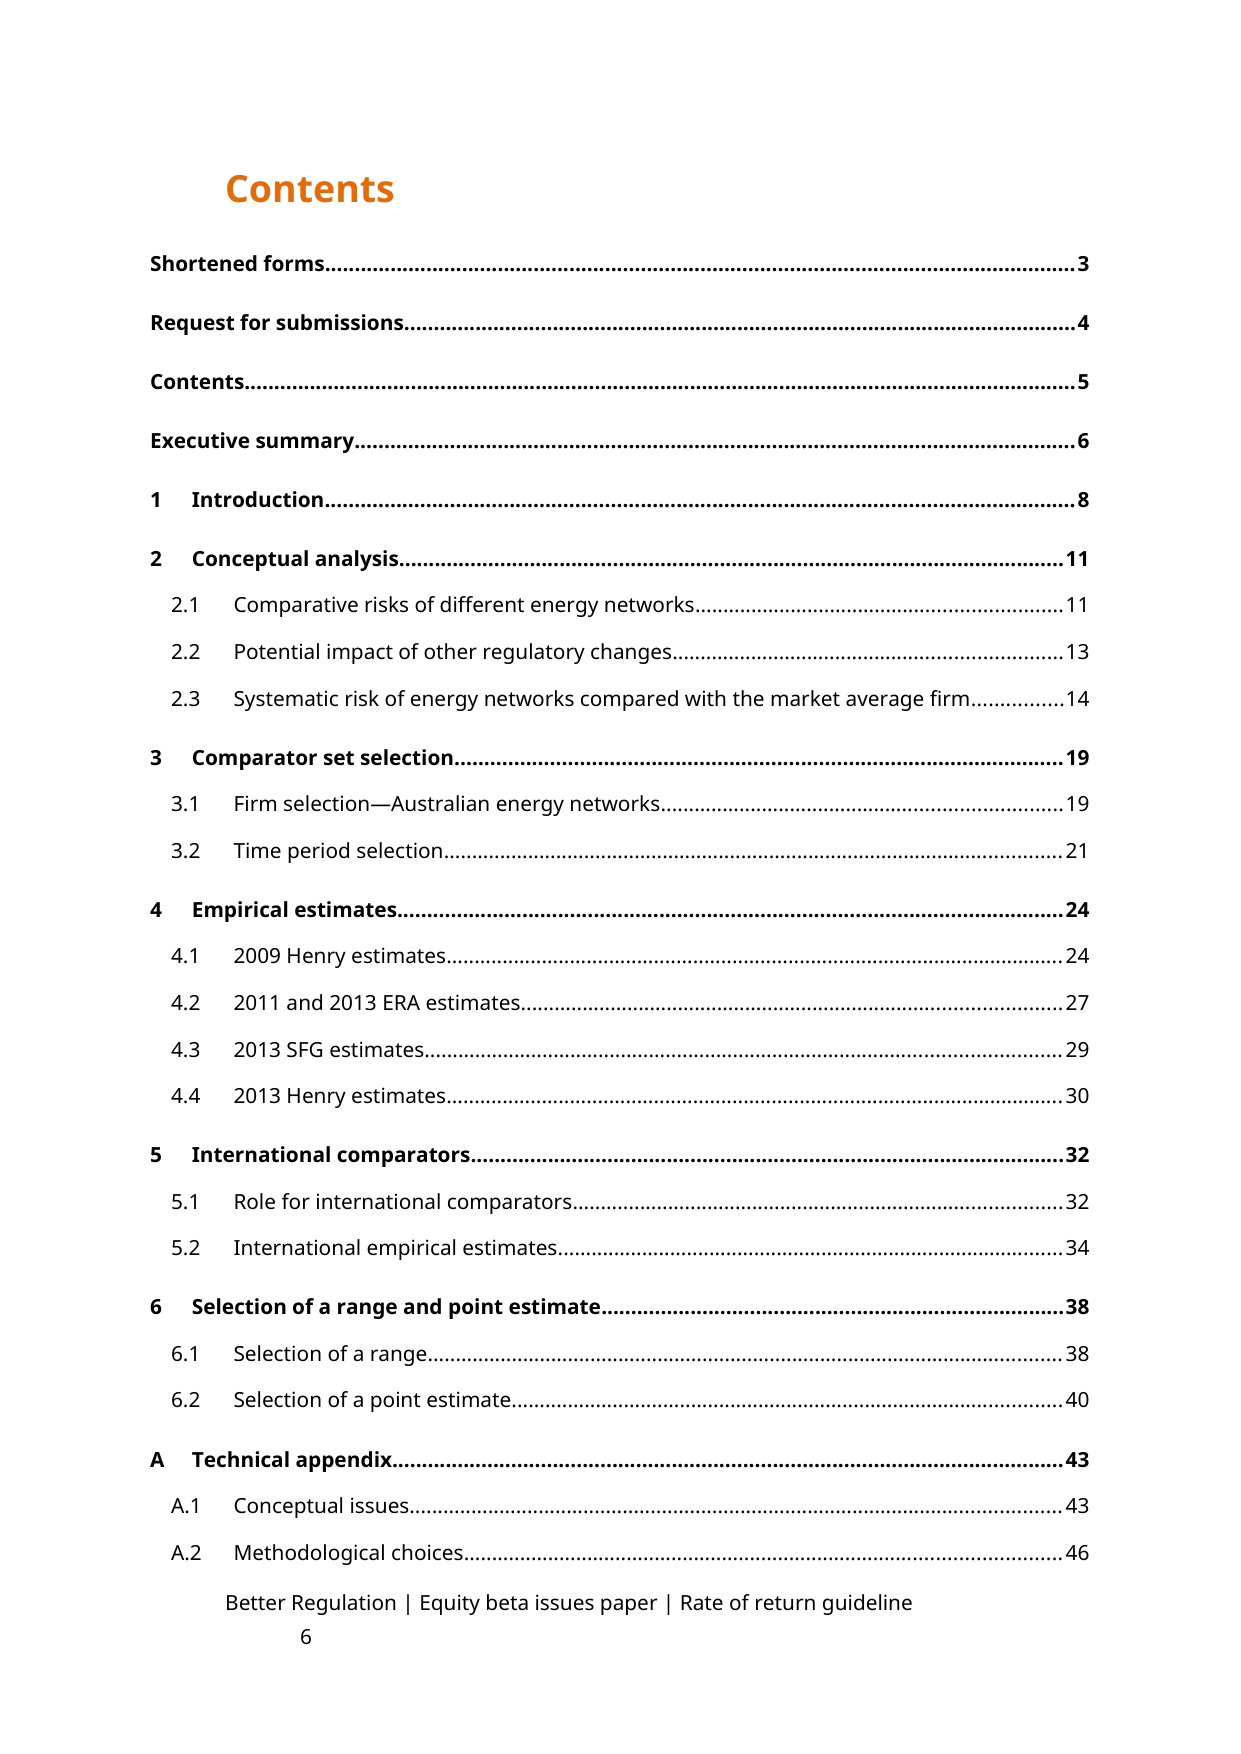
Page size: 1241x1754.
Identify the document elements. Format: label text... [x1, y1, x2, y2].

text A.1 Conceptual issues 43 [171, 1491, 1090, 1520]
text Shortened forms 3 [150, 249, 1090, 277]
text 6.1 Selection of a range 38 [171, 1339, 1090, 1367]
text 2.1 Comparative risks of different energy networks 11 [171, 591, 1090, 619]
text 3.1 Firm selection—Australian energy networks 19 [171, 789, 1090, 818]
text 2 Conceptual analysis 11 [150, 544, 1090, 572]
text 5.2 International empirical estimates 34 [171, 1233, 1090, 1262]
text 4.4 2013 Henry estimates 30 [171, 1081, 1090, 1110]
text 4.2 2011 and 2013 ERA estimates 27 [171, 988, 1090, 1017]
text Contents 5 [150, 367, 1090, 395]
text 6.2 Selection of a point estimate 40 [171, 1386, 1090, 1414]
text A Technical appendix 43 [150, 1445, 1090, 1473]
text 3.2 Time period selection 21 [171, 836, 1090, 864]
text 4.1 2009 Henry estimates 24 [171, 942, 1090, 970]
text 6 Selection of a range and point estimate 38 [150, 1292, 1090, 1321]
text 3 Comparator set selection 19 [150, 743, 1090, 771]
text 2.3 Systematic risk of energy networks compared with the market average firm 14 [171, 684, 1090, 712]
text 5.1 Role for international comparators 32 [171, 1187, 1090, 1215]
text 4.3 2013 SFG estimates 29 [171, 1035, 1090, 1063]
text 2.2 Potential impact of other regulatory changes 13 [171, 637, 1090, 666]
text 1 Introduction 8 [150, 485, 1090, 513]
text Request for submissions 4 [150, 308, 1090, 336]
text A.2 Methodological choices 46 [171, 1538, 1090, 1566]
subtitle Contents [150, 162, 1090, 213]
text Executive summary 6 [150, 426, 1090, 454]
text 4 Empirical estimates 24 [150, 895, 1090, 923]
text 5 International comparators 32 [150, 1140, 1090, 1169]
